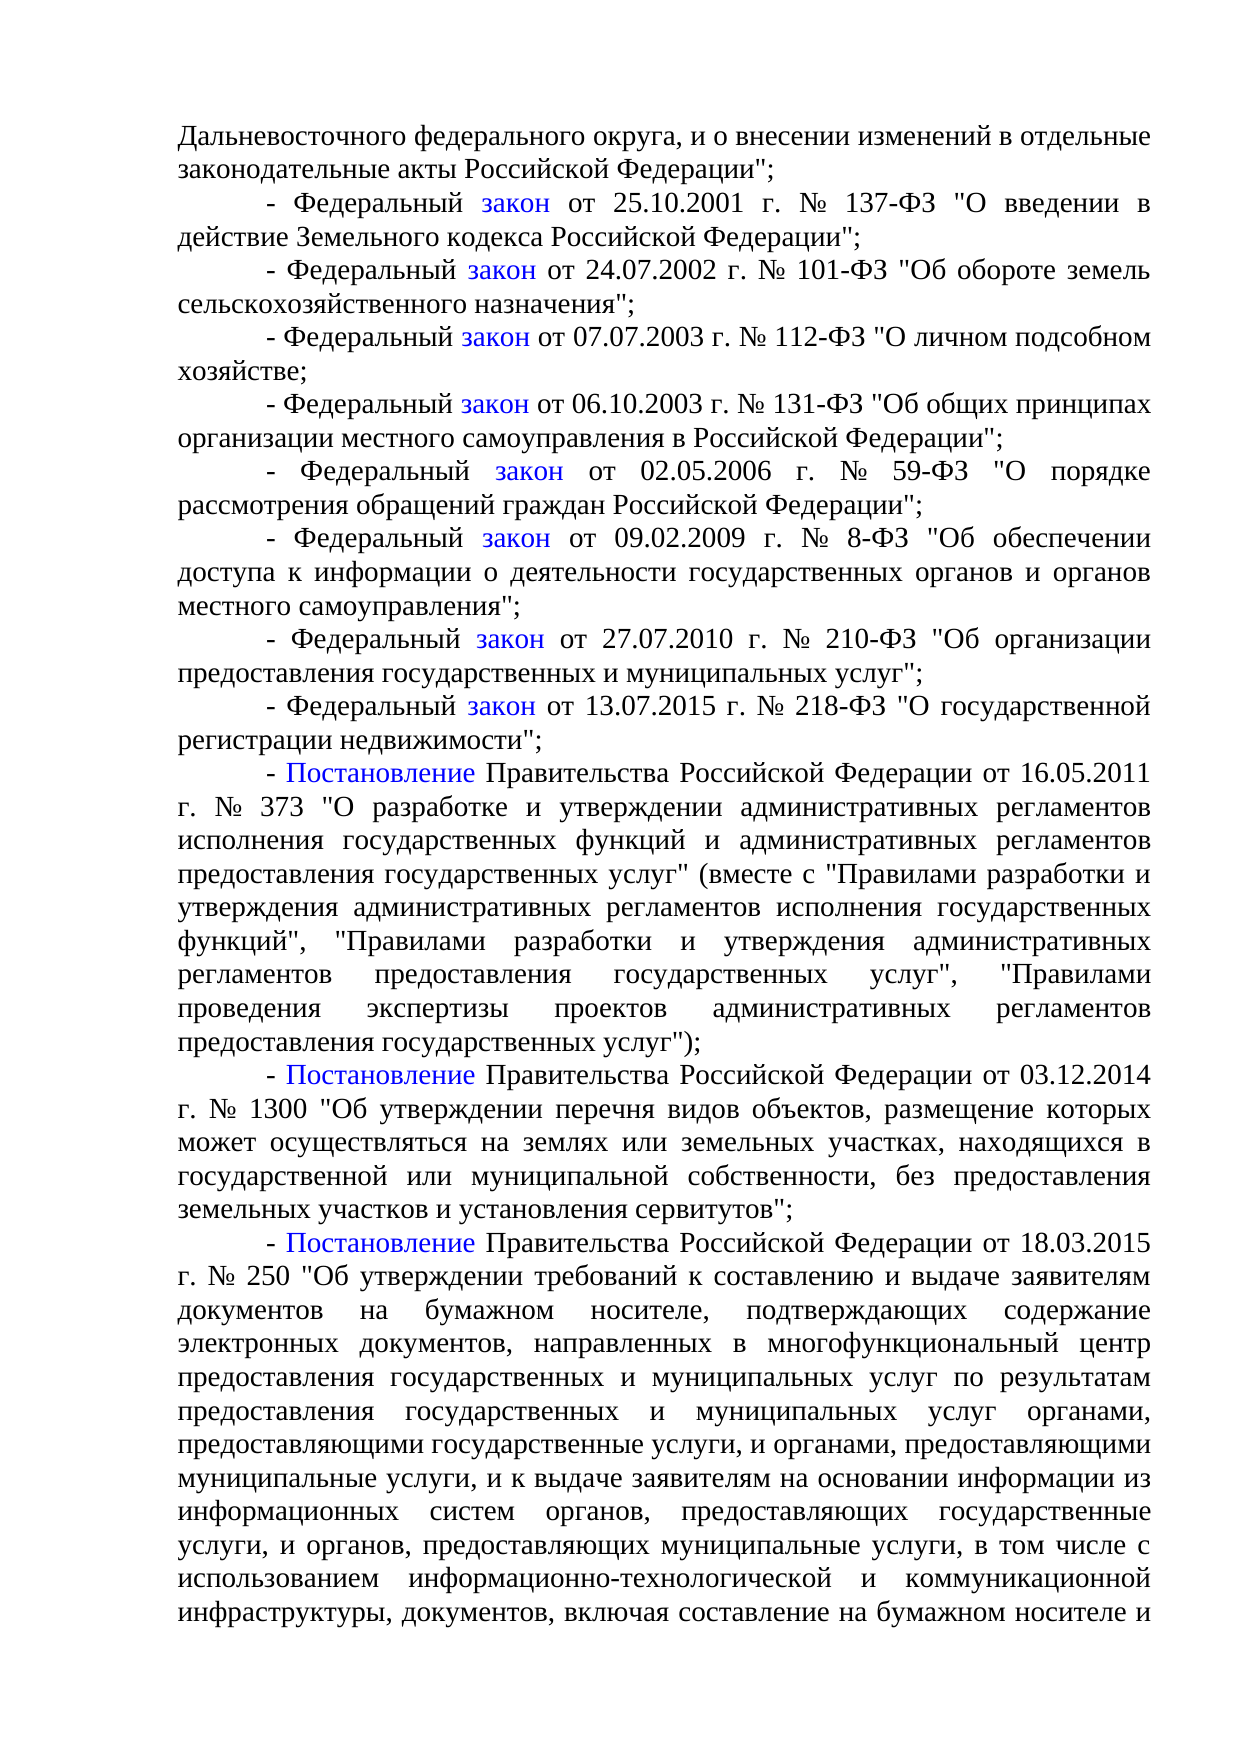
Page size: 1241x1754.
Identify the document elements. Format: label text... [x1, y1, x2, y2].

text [177, 118, 1152, 185]
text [177, 1225, 1152, 1627]
text - Постановление Правительства Российской Федерации от 16.05.2011 г. № 373 "О разработке и утверждении административных регламентов исполнения государственных функций и административных регламентов предоставления государственных услуг" (вместе с "Правилами разработки и утверждения административных регламентов исполнения государственных функций", "Правилами разработки и утверждения административных регламентов предоставления государственных услуг", "Правилами проведения экспертизы проектов административных регламентов предоставления государственных услуг"); [177, 755, 1152, 1057]
text - Федеральный закон от 27.07.2010 г. № 210-ФЗ "Об организации предоставления государственных и муниципальных услуг"; [177, 621, 1152, 688]
text - Федеральный закон от 02.05.2006 г. № 59-ФЗ "О порядке рассмотрения обращений граждан Российской Федерации"; [177, 453, 1152, 521]
text - Федеральный закон от 06.10.2003 г. № 131-ФЗ "Об общих принципах организации местного самоуправления в Российской Федерации"; [177, 386, 1152, 453]
text - Федеральный закон от 24.07.2002 г. № 101-ФЗ "Об обороте земель сельскохозяйственного назначения"; [177, 252, 1152, 319]
text - Постановление Правительства Российской Федерации от 03.12.2014 г. № 1300 "Об утверждении перечня видов объектов, размещение которых может осуществляться на землях или земельных участках, находящихся в государственной или муниципальной собственности, без предоставления земельных участков и установления сервитутов"; [177, 1057, 1152, 1225]
text - Федеральный закон от 07.07.2003 г. № 112-ФЗ "О личном подсобном хозяйстве; [177, 319, 1152, 386]
text - Федеральный закон от 13.07.2015 г. № 218-ФЗ "О государственной регистрации недвижимости"; [177, 688, 1152, 755]
text - Федеральный закон от 09.02.2009 г. № 8-ФЗ "Об обеспечении доступа к информации о деятельности государственных органов и органов местного самоуправления"; [177, 521, 1152, 621]
text - Федеральный закон от 25.10.2001 г. № 137-ФЗ "О введении в действие Земельного кодекса Российской Федерации"; [177, 185, 1152, 252]
